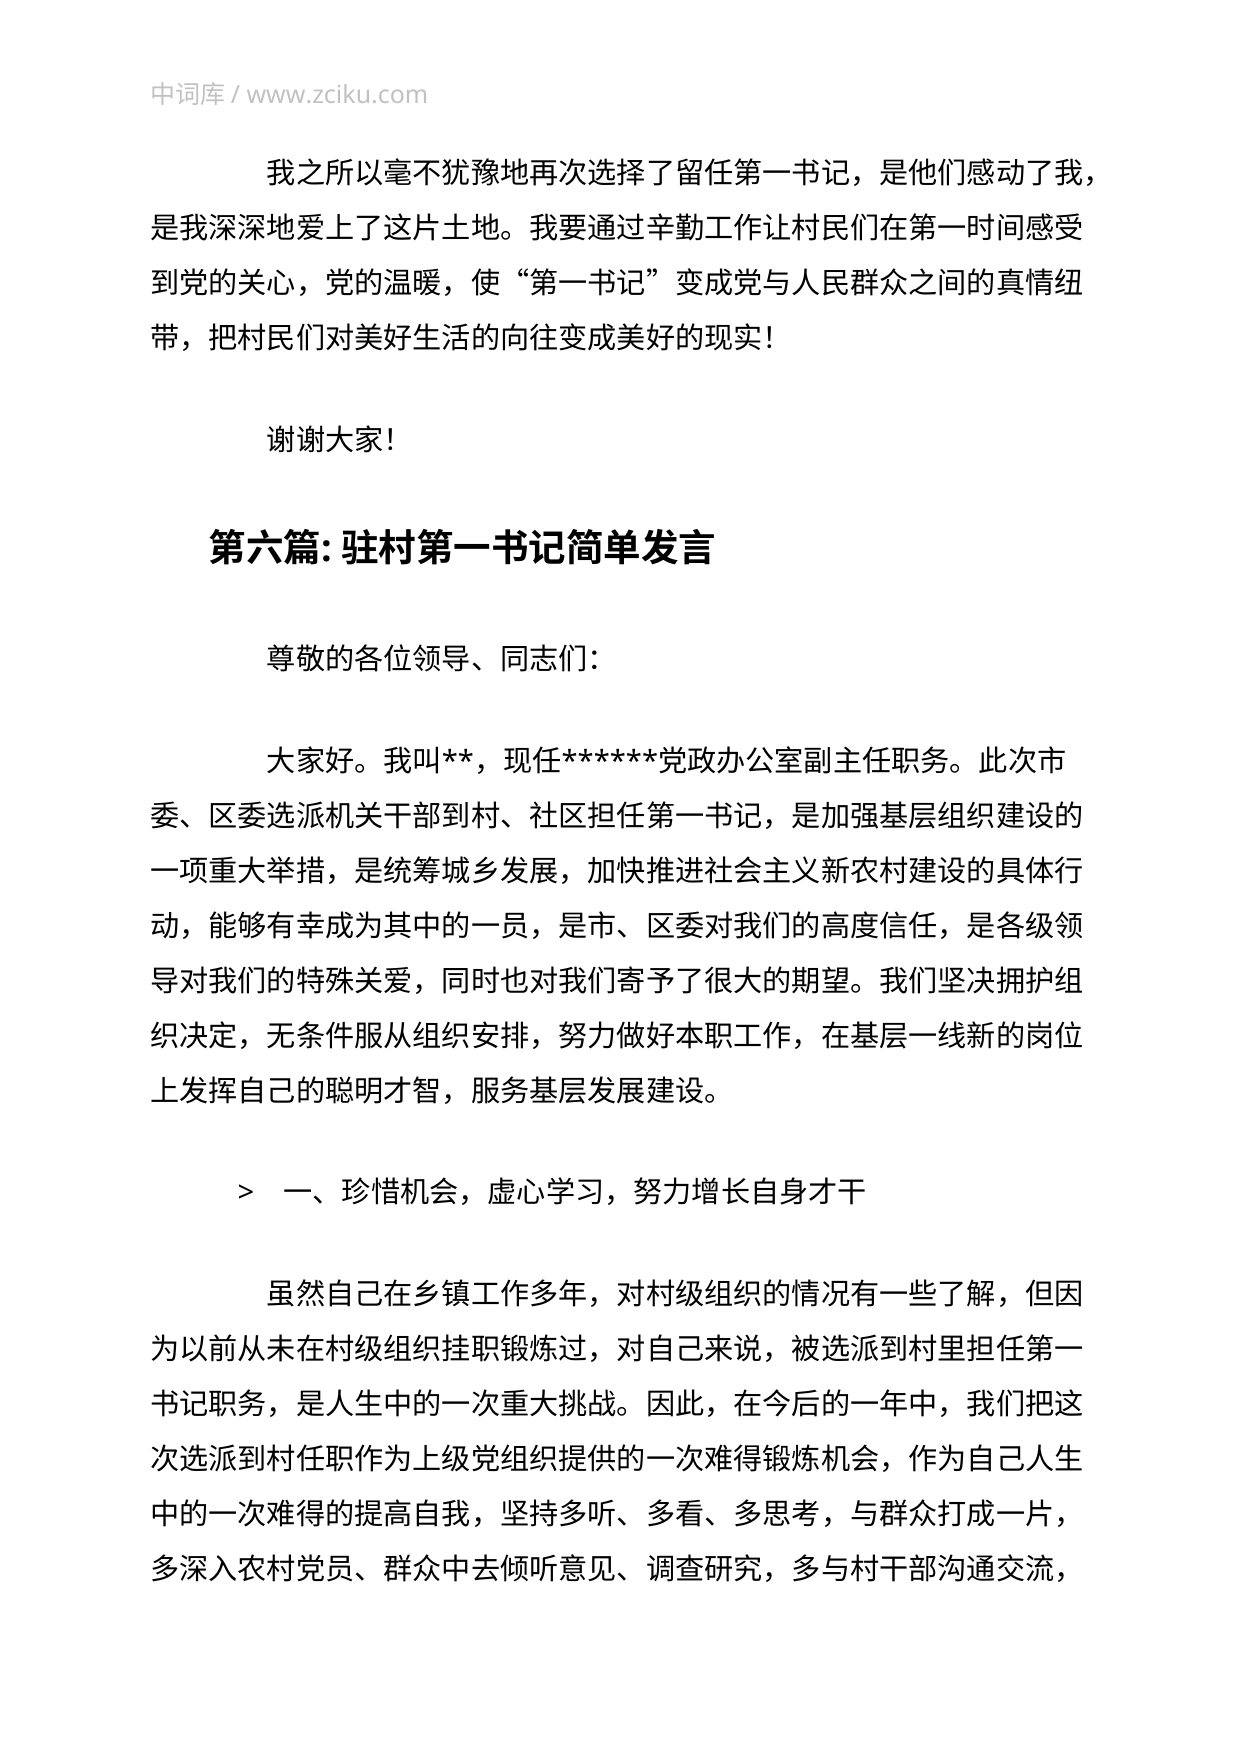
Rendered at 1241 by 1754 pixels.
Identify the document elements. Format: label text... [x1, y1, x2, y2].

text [150, 1271, 1090, 1588]
text 第六篇: 驻村第一书记简单发言 [150, 518, 1090, 573]
text 谢谢大家！ [150, 416, 1090, 459]
text 我之所以毫不犹豫地再次选择了留任第一书记，是他们感动了我，是我深深地爱上了这片土地。我要通过辛勤工作让村民们在第一时间感受到党的关心，党的温暖，使“第一书记”变成党与人民群众之间的真情纽带，把村民们对美好生活的向往变成美好的现实！ [150, 150, 1090, 357]
text 大家好。我叫**，现任******党政办公室副主任职务。此次市委、区委选派机关干部到村、社区担任第一书记，是加强基层组织建设的一项重大举措，是统筹城乡发展，加快推进社会主义新农村建设的具体行动，能够有幸成为其中的一员，是市、区委对我们的高度信任，是各级领导对我们的特殊关爱，同时也对我们寄予了很大的期望。我们坚决拥护组织决定，无条件服从组织安排，努力做好本职工作，在基层一线新的岗位上发挥自己的聪明才智，服务基层发展建设。 [150, 738, 1090, 1109]
text 尊敬的各位领导、同志们： [150, 636, 1090, 678]
text > 一、珍惜机会，虚心学习，努力增长自身才干 [150, 1169, 1090, 1211]
